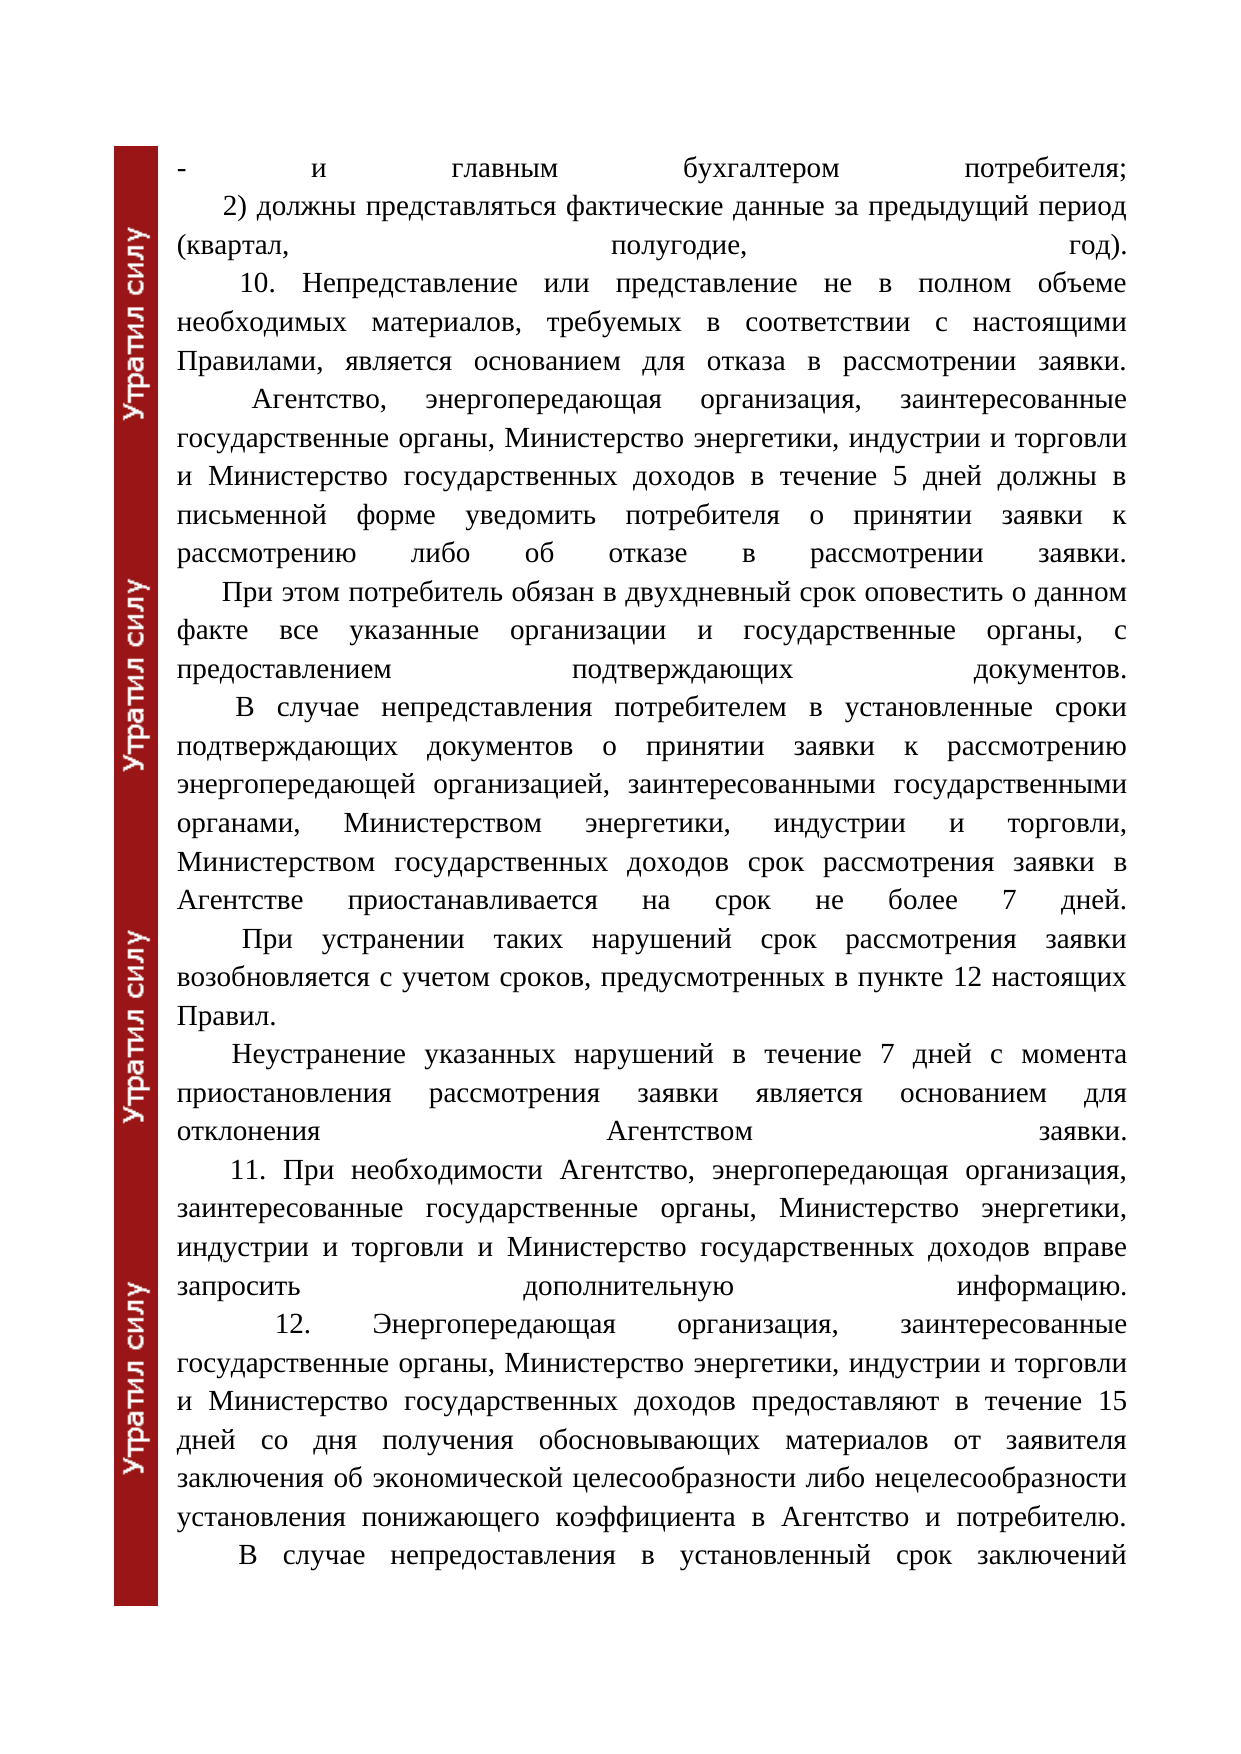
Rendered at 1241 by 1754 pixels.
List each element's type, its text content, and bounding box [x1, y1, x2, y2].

picture [114, 146, 158, 150]
picture [114, 1571, 158, 1606]
